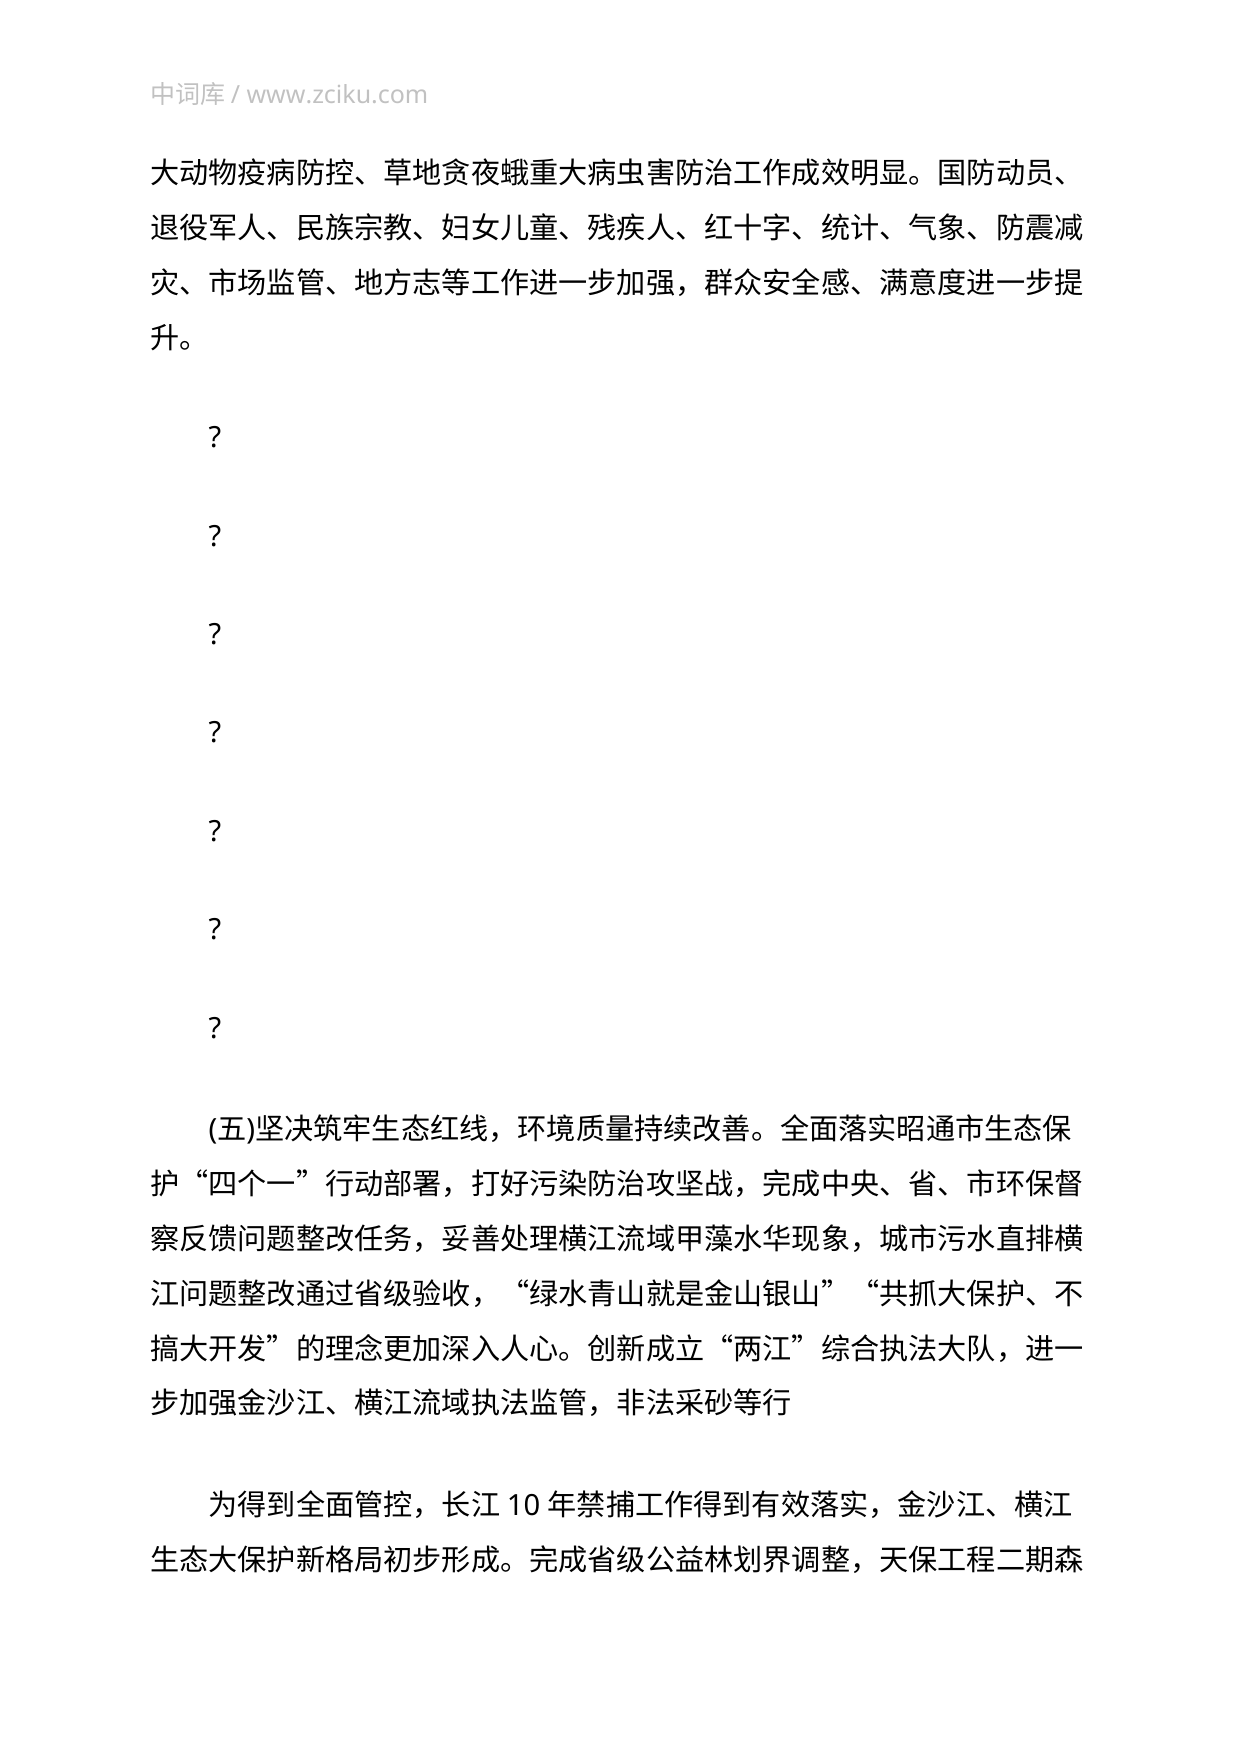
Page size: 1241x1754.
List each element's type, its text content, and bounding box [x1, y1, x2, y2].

text ? [150, 909, 1090, 948]
text ? [150, 1007, 1090, 1047]
text (五)坚决筑牢生态红线，环境质量持续改善。全面落实昭通市生态保护“四个一”行动部署，打好污染防治攻坚战，完成中央、省、市环保督察反馈问题整改任务，妥善处理横江流域甲藻水华现象，城市污水直排横江问题整改通过省级验收，“绿水青山就是金山银山”“共抓大保护、不搞大开发”的理念更加深入人心。创新成立“两江”综合执法大队，进一步加强金沙江、横江流域执法监管，非法采砂等行 [150, 1106, 1090, 1422]
text ? [150, 613, 1090, 653]
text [150, 1482, 1090, 1579]
text ? [150, 810, 1090, 850]
text ? [150, 515, 1090, 554]
text ? [150, 712, 1090, 751]
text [150, 150, 1090, 357]
text ? [150, 416, 1090, 456]
